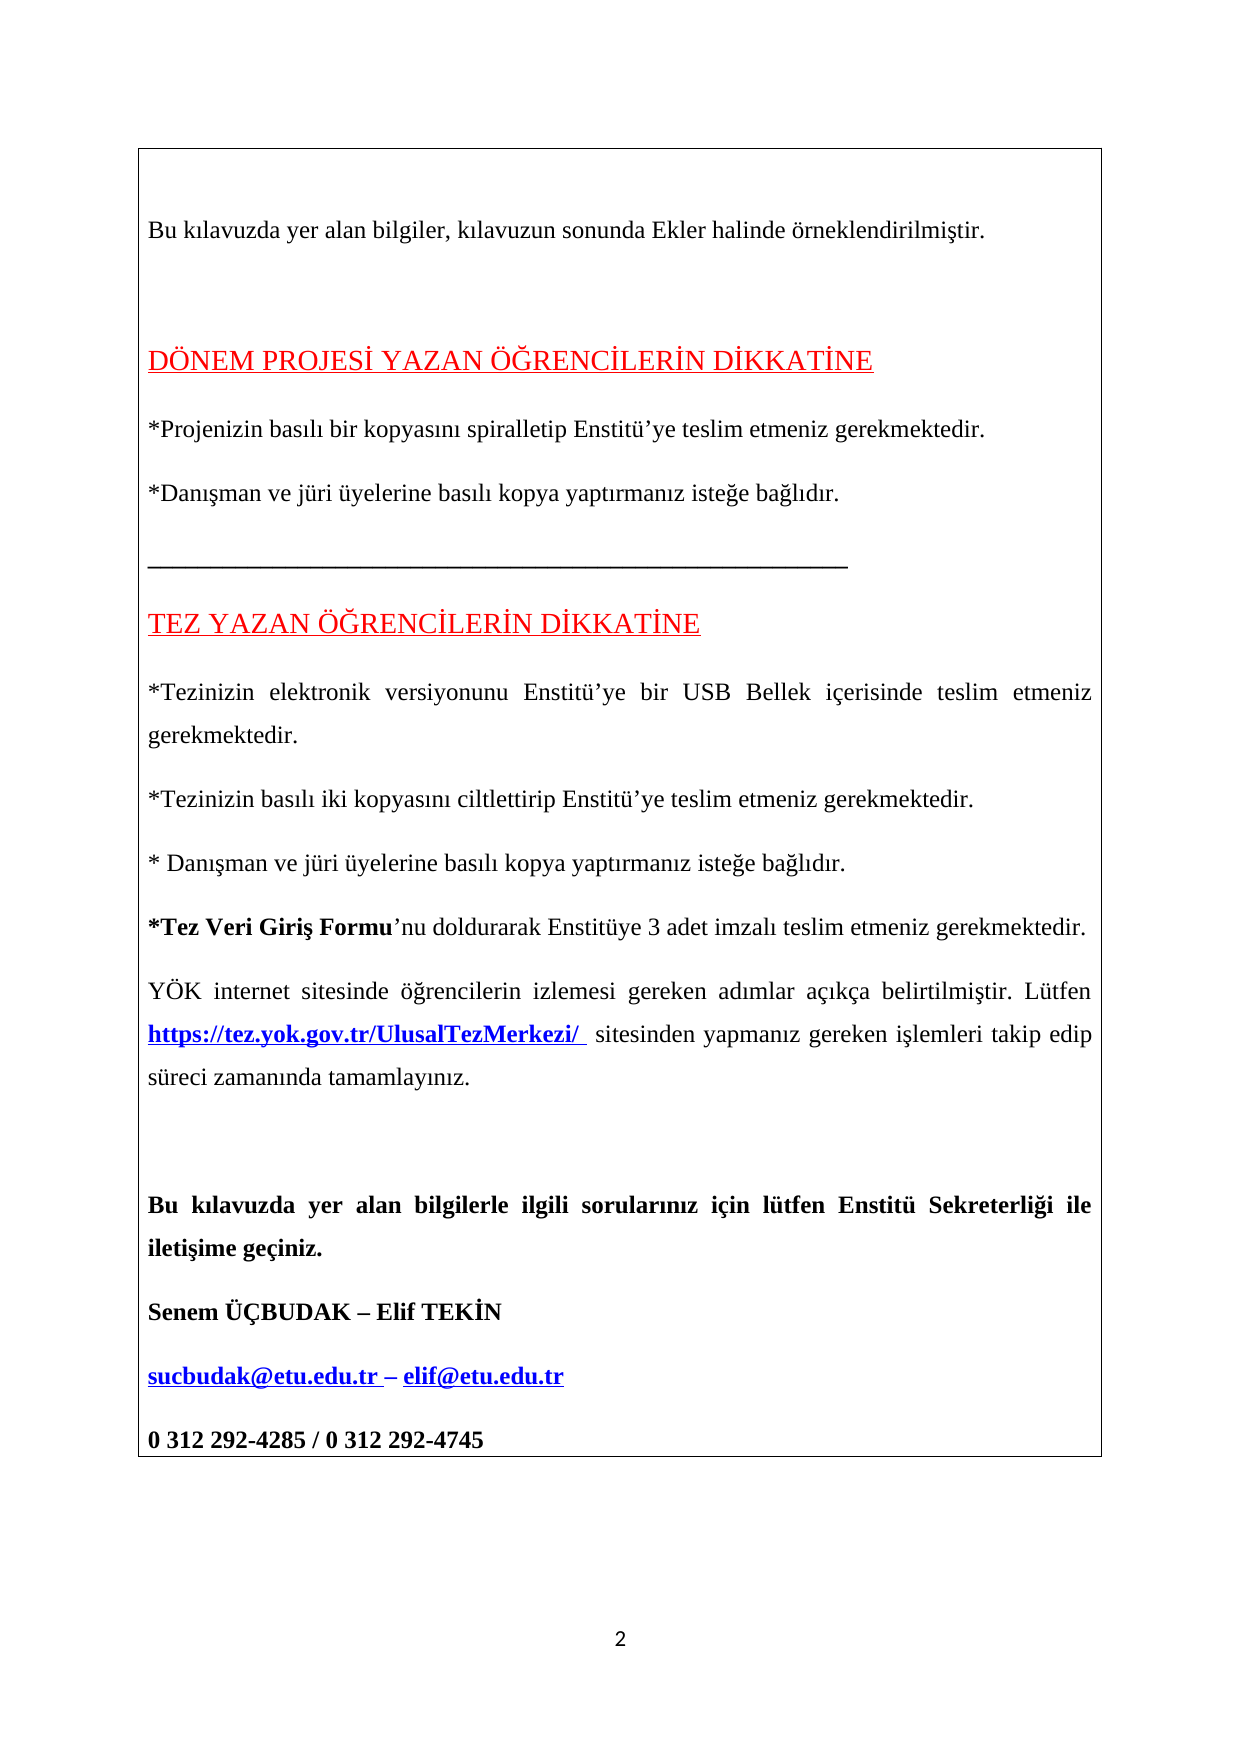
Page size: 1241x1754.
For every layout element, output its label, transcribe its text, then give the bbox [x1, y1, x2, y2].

text 0 312 292-4285 / 0 312 292-4745 [139, 1422, 1101, 1456]
text *Projenizin basılı bir kopyasını spiralletip Enstitü’ye teslim etmeniz gerekmektedir. [139, 411, 1101, 443]
text sucbudak@etu.edu.tr – elif@etu.edu.tr [139, 1358, 1101, 1390]
text TEZ YAZAN ÖĞRENCİLERİN DİKKATİNE [139, 603, 1101, 639]
text DÖNEM PROJESİ YAZAN ÖĞRENCİLERİN DİKKATİNE [139, 339, 1101, 376]
text Senem ÜÇBUDAK – Elif TEKİN [139, 1294, 1101, 1326]
text YÖK internet sitesinde öğrencilerin izlemesi gereken adımlar açıkça belirtilmiştir. Lütfen https://tez.yok.gov.tr/UlusalTezMerkezi/ sitesinden yapmanız gereken işlemleri takip edip süreci zamanında tamamlayınız. [139, 973, 1101, 1091]
text Bu kılavuzda yer alan bilgiler, kılavuzun sonunda Ekler halinde örneklendirilmiştir. [139, 212, 1101, 243]
text Bu kılavuzda yer alan bilgilerle ilgili sorularınız için lütfen Enstitü Sekreterliği ile iletişime geçiniz. [139, 1187, 1101, 1262]
text *Tez Veri Giriş Formu’nu doldurarak Enstitüye 3 adet imzalı teslim etmeniz gerekmektedir. [139, 909, 1101, 941]
text *Danışman ve jüri üyelerine basılı kopya yaptırmanız isteğe bağlıdır. [139, 475, 1101, 507]
text *Tezinizin elektronik versiyonunu Enstitü’ye bir USB Bellek içerisinde teslim etmeniz gerekmektedir. [139, 674, 1101, 749]
text ________________________________________________________ [139, 539, 1101, 571]
text *Tezinizin basılı iki kopyasını ciltlettirip Enstitü’ye teslim etmeniz gerekmektedir. [139, 781, 1101, 813]
text * Danışman ve jüri üyelerine basılı kopya yaptırmanız isteğe bağlıdır. [139, 845, 1101, 877]
